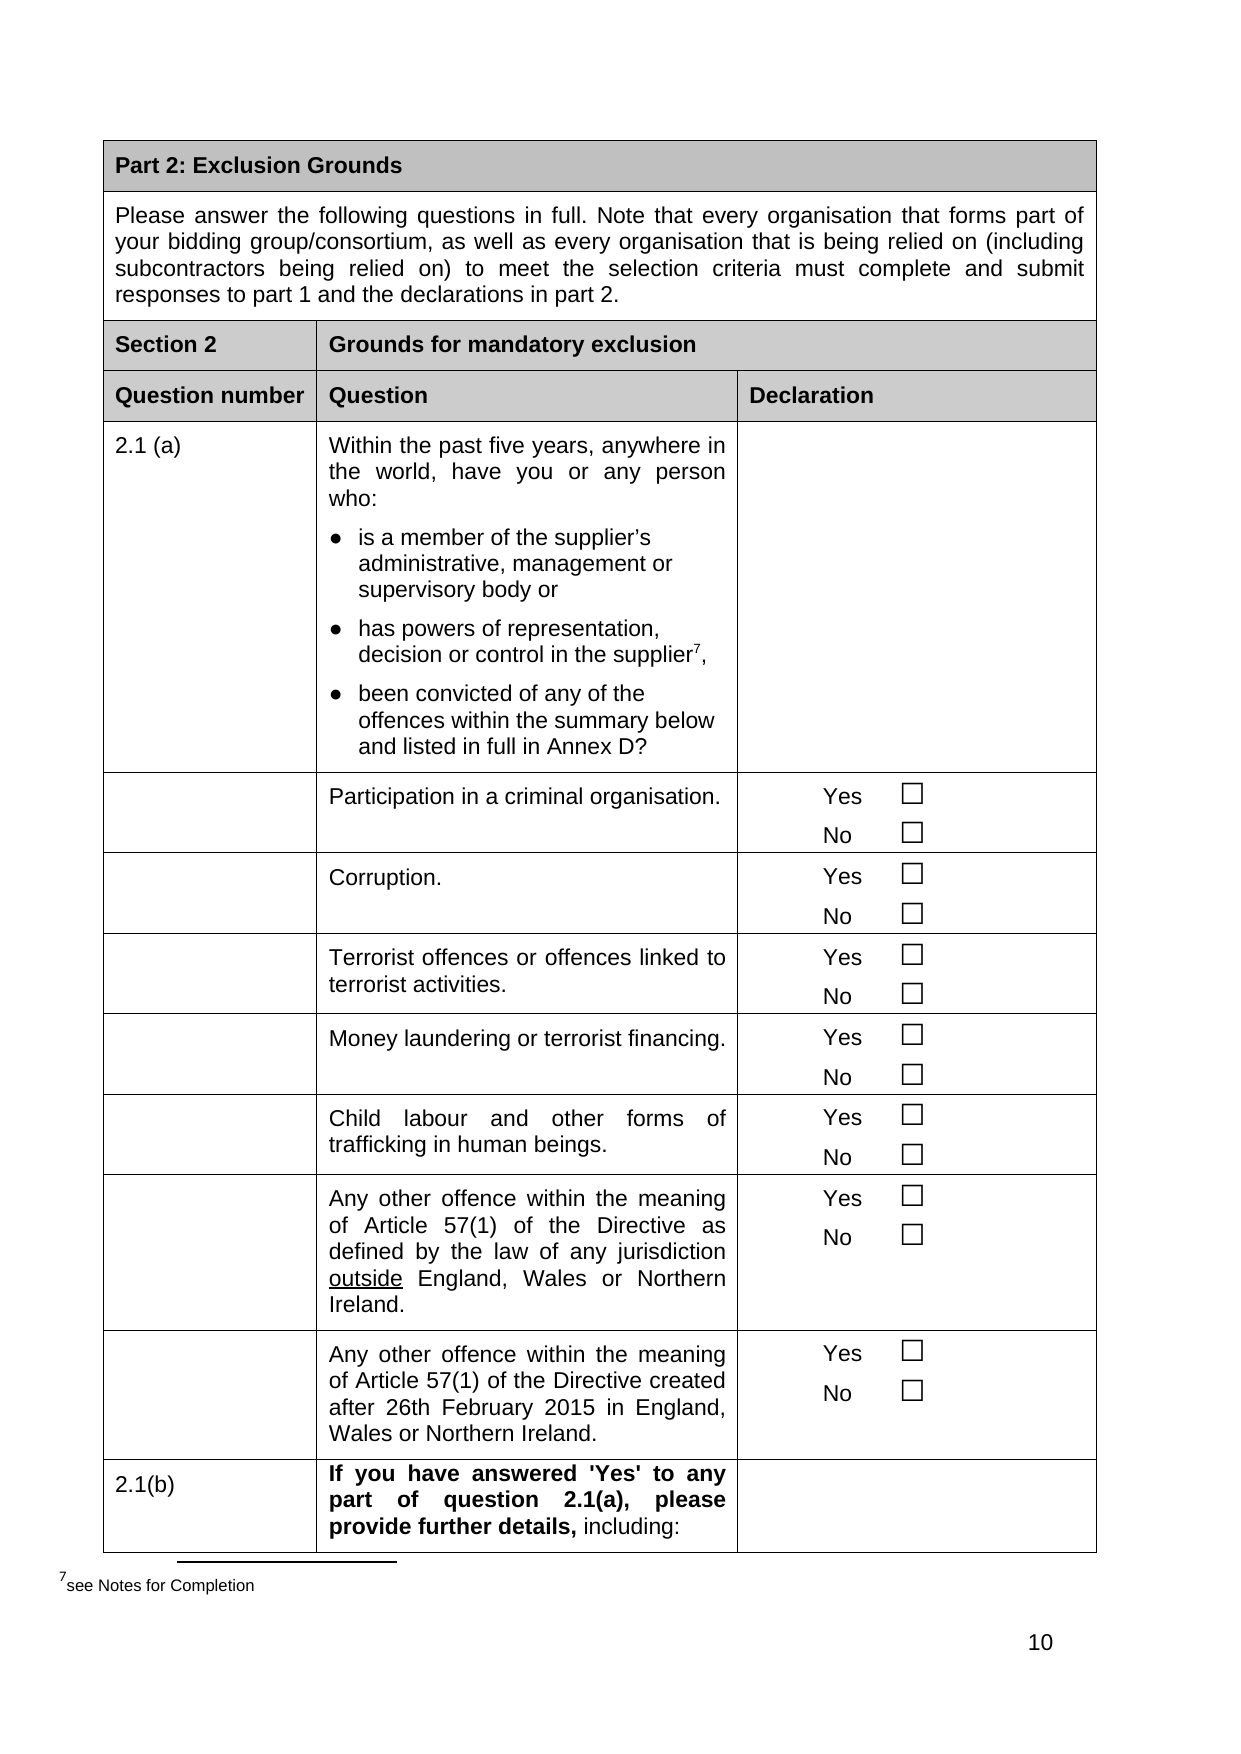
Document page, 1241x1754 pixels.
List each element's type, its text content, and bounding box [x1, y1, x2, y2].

table_cell Yes No [738, 773, 1096, 852]
table_cell Yes No [738, 1175, 1096, 1330]
table_header Part 2: Exclusion Grounds [104, 141, 1096, 191]
table_cell Yes No [738, 1014, 1096, 1093]
table_cell [104, 1095, 316, 1174]
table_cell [317, 1460, 737, 1552]
table_cell [738, 422, 1096, 772]
table_cell [104, 773, 316, 852]
table_cell Any other offence within the meaning of Article 57(1) of the Directive created after 26th February 2015 in England, Wales or Northern Ireland. [317, 1331, 737, 1459]
table_cell [104, 1175, 316, 1330]
table_cell Any other offence within the meaning of Article 57(1) of the Directive as defined by the law of any jurisdiction outside England, Wales or Northern Ireland. [317, 1175, 737, 1330]
table_cell Section 2 [104, 321, 316, 370]
table_cell [104, 934, 316, 1013]
table_cell [738, 1460, 1096, 1552]
table_cell [104, 1331, 316, 1459]
table_cell Yes No [738, 934, 1096, 1013]
table_cell Yes No [738, 1331, 1096, 1459]
table_cell Grounds for mandatory exclusion [317, 321, 1096, 370]
table_cell Question number [104, 371, 316, 421]
table_cell Within the past five years, anywhere in the world, have you or any person who: is a member of the supplier’s administrative, management or supervisory body or has powers of representation, decision or control in the supplier, been convicted of any of the offences within the summary below and listed in full in Annex D? [317, 422, 737, 772]
table_cell 2.1 (a) [104, 422, 316, 772]
table_cell Please answer the following questions in full. Note that every organisation that forms part of your bidding group/consortium, as well as every organisation that is being relied on (including subcontractors being relied on) to meet the selection criteria must complete and submit responses to part 1 and the declarations in part 2. [104, 192, 1096, 320]
table_cell 2.1(b) [104, 1460, 316, 1552]
table_cell Participation in a criminal organisation. [317, 773, 737, 852]
table_cell Money laundering or terrorist financing. [317, 1014, 737, 1093]
table_cell Terrorist offences or offences linked to terrorist activities. [317, 934, 737, 1013]
table_cell Corruption. [317, 853, 737, 933]
table_cell [104, 853, 316, 933]
table_cell Question [317, 371, 737, 421]
table_cell Declaration [738, 371, 1096, 421]
table_cell Child labour and other forms of trafficking in human beings. [317, 1095, 737, 1174]
table_cell [104, 1014, 316, 1093]
table_cell Yes No [738, 1095, 1096, 1174]
table_cell Yes No [738, 853, 1096, 933]
